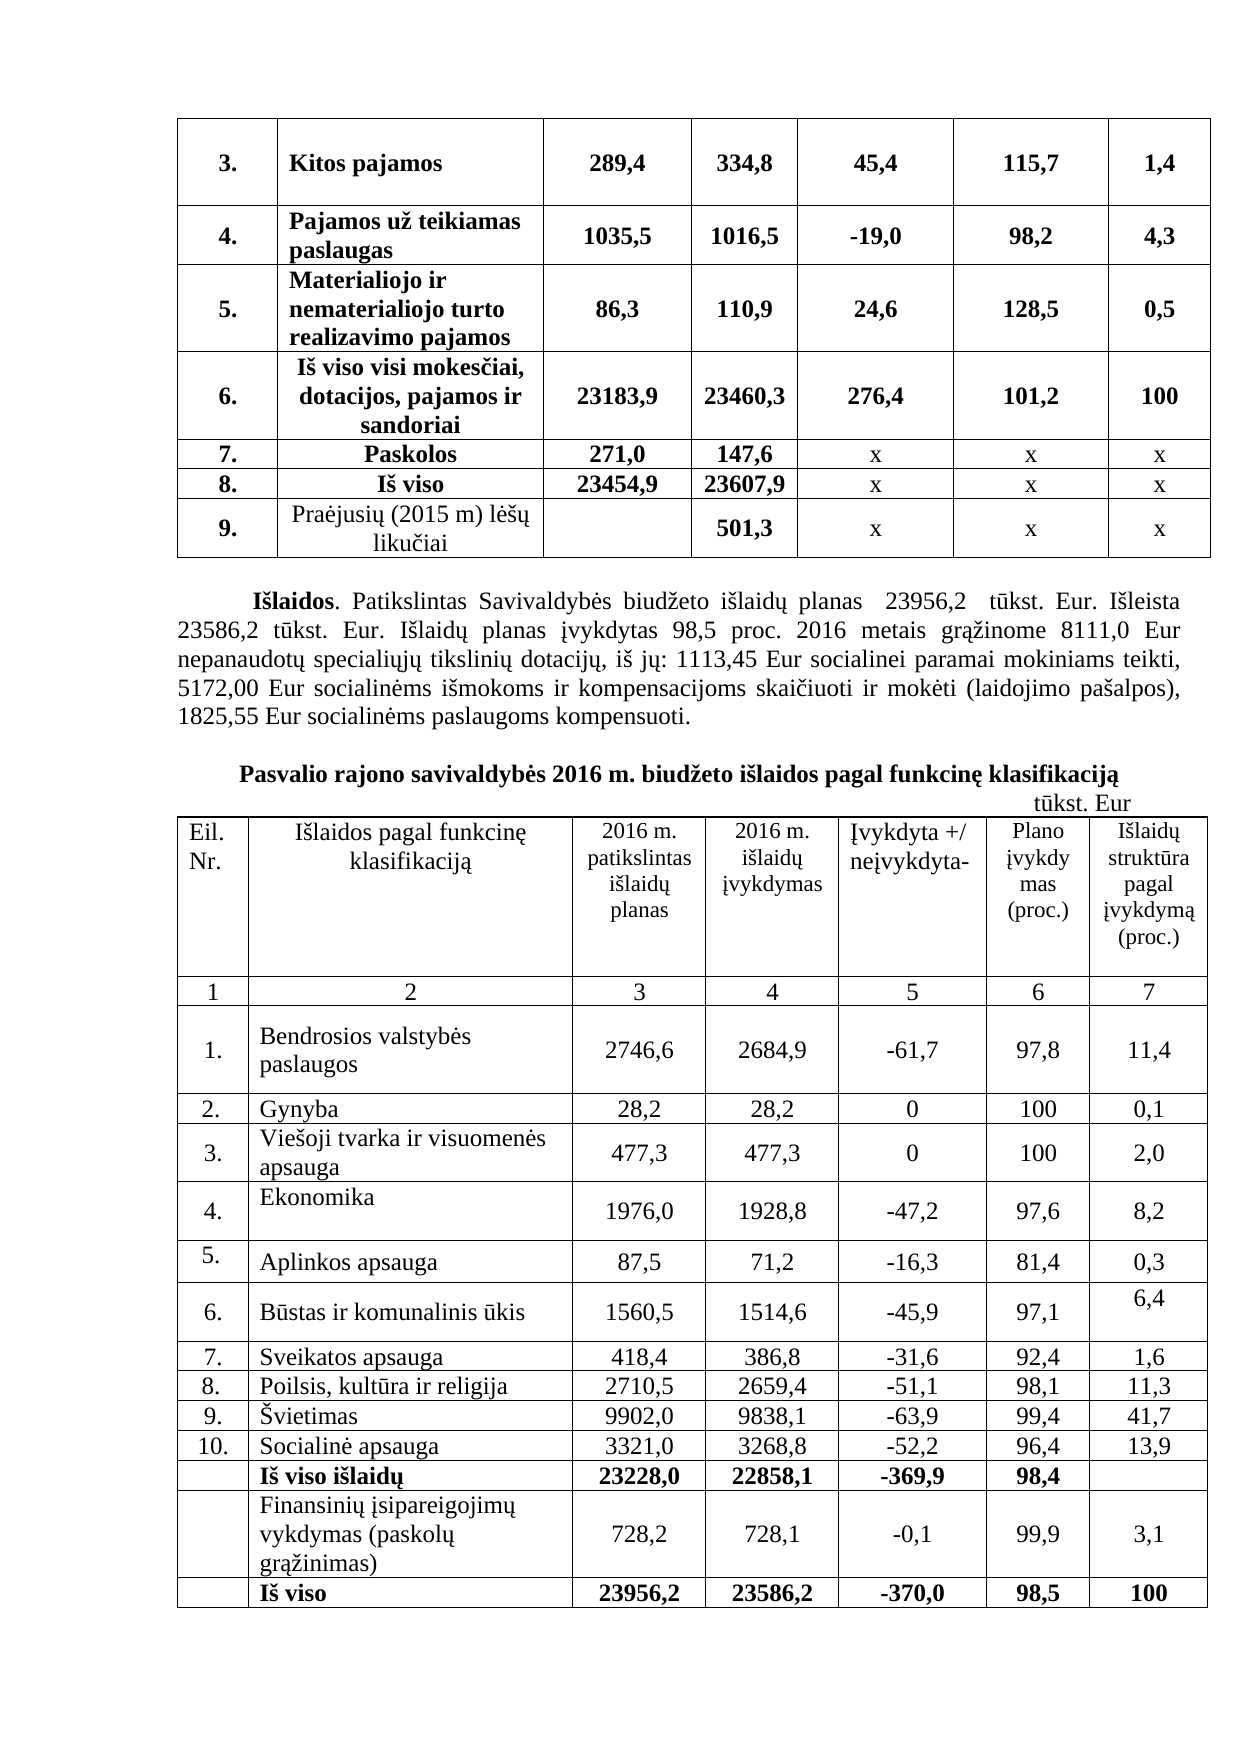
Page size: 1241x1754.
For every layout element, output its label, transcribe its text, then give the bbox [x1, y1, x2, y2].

table_cell 3,1 [1090, 1491, 1207, 1577]
table_cell Iš viso visi mokesčiai, dotacijos, pajamos ir sandoriai [278, 352, 543, 438]
table_cell x [798, 440, 953, 468]
table_cell 3 [573, 977, 705, 1005]
table_cell 1035,5 [544, 206, 691, 264]
table_cell 97,6 [987, 1182, 1089, 1239]
table_cell 100 [1109, 352, 1210, 438]
table_header 2016 m. išlaidų įvykdymas [706, 818, 838, 976]
table_cell 7. [178, 1342, 248, 1370]
table_cell 1928,8 [706, 1182, 838, 1239]
table_cell 8. [178, 1371, 248, 1400]
table_header 2016 m. patikslintas išlaidų planas [573, 818, 705, 976]
table_cell 5. [178, 265, 277, 351]
table_cell x [954, 440, 1108, 468]
table_cell 0,3 [1090, 1241, 1207, 1282]
table_cell [178, 1461, 248, 1489]
table_cell 28,2 [573, 1094, 705, 1122]
table_header Įvykdyta +/ neįvykdyta- [839, 818, 986, 976]
table_cell 99,4 [987, 1401, 1089, 1430]
table_cell 23607,9 [692, 469, 797, 498]
table_cell 4. [178, 1182, 248, 1239]
table_cell 92,4 [987, 1342, 1089, 1370]
text Pasvalio rajono savivaldybės 2016 m. biudžeto išlaidos pagal funkcinę klasifikaciją [177, 759, 1181, 788]
table_cell 5. [178, 1241, 248, 1282]
table_cell Švietimas [249, 1401, 572, 1430]
table_header Išlaidos pagal funkcinę klasifikaciją [249, 818, 572, 976]
table_cell Socialinė apsauga [249, 1431, 572, 1460]
table_cell 147,6 [692, 440, 797, 468]
table_cell 0,1 [1090, 1094, 1207, 1122]
table_cell Iš viso [249, 1578, 572, 1607]
table_cell 101,2 [954, 352, 1108, 438]
table_cell 2. [178, 1094, 248, 1122]
table_cell Gynyba [249, 1094, 572, 1122]
table_cell 86,3 [544, 265, 691, 351]
table_cell 41,7 [1090, 1401, 1207, 1430]
table_cell 98,4 [987, 1461, 1089, 1489]
table_cell Poilsis, kultūra ir religija [249, 1371, 572, 1400]
table_cell Pajamos už teikiamas paslaugas [278, 206, 543, 264]
table_cell 7 [1090, 977, 1207, 1005]
table_cell 728,1 [706, 1491, 838, 1577]
table_cell 100 [1090, 1578, 1207, 1607]
table_cell 23454,9 [544, 469, 691, 498]
table_cell x [954, 499, 1108, 557]
table_cell -370,0 [839, 1578, 986, 1607]
table_cell 22858,1 [706, 1461, 838, 1489]
table_cell 0,5 [1109, 265, 1210, 351]
table_cell 3. [178, 1124, 248, 1181]
table_cell 2 [249, 977, 572, 1005]
table_cell -45,9 [839, 1283, 986, 1341]
table_cell 100 [987, 1094, 1089, 1122]
table_cell 1976,0 [573, 1182, 705, 1239]
table_cell 13,9 [1090, 1431, 1207, 1460]
table_cell 128,5 [954, 265, 1108, 351]
table_cell -51,1 [839, 1371, 986, 1400]
table_cell [178, 1491, 248, 1577]
table_cell Ekonomika [249, 1182, 572, 1239]
table_cell 3268,8 [706, 1431, 838, 1460]
table_cell 1560,5 [573, 1283, 705, 1341]
table_cell 418,4 [573, 1342, 705, 1370]
table_cell 334,8 [692, 119, 797, 205]
table_cell Finansinių įsipareigojimų vykdymas (paskolų grąžinimas) [249, 1491, 572, 1577]
table_cell 4,3 [1109, 206, 1210, 264]
table_cell x [1109, 499, 1210, 557]
table_cell 9838,1 [706, 1401, 838, 1430]
table_cell x [1109, 440, 1210, 468]
table_cell 276,4 [798, 352, 953, 438]
table_cell 8,2 [1090, 1182, 1207, 1239]
table_cell Aplinkos apsauga [249, 1241, 572, 1282]
table_cell 6 [987, 977, 1089, 1005]
text tūkst. Eur [177, 788, 1181, 816]
table_cell 23228,0 [573, 1461, 705, 1489]
table_cell 1514,6 [706, 1283, 838, 1341]
table_cell x [1109, 469, 1210, 498]
table_cell 477,3 [573, 1124, 705, 1181]
table_cell 28,2 [706, 1094, 838, 1122]
text Išlaidos. Patikslintas Savivaldybės biudžeto išlaidų planas 23956,2 tūkst. Eur. Išleista 23586,2 tūkst. Eur. Išlaidų planas įvykdytas 98,5 proc. 2016 metais grąžinome 8111,0 Eur nepanaudotų specialiųjų tikslinių dotacijų, iš jų: 1113,45 Eur socialinei paramai mokiniams teikti, 5172,00 Eur socialinėms išmokoms ir kompensacijoms skaičiuoti ir mokėti (laidojimo pašalpos), 1825,55 Eur socialinėms paslaugoms kompensuoti. [177, 586, 1181, 730]
table_cell 1,4 [1109, 119, 1210, 205]
table_cell 728,2 [573, 1491, 705, 1577]
table_cell 23183,9 [544, 352, 691, 438]
table_cell -0,1 [839, 1491, 986, 1577]
table_cell 11,3 [1090, 1371, 1207, 1400]
table_cell 97,8 [987, 1006, 1089, 1093]
table_cell 5 [839, 977, 986, 1005]
table_cell 100 [987, 1124, 1089, 1181]
table_cell Iš viso išlaidų [249, 1461, 572, 1489]
table_cell 477,3 [706, 1124, 838, 1181]
table_cell 8. [178, 469, 277, 498]
table_cell Materialiojo ir nematerialiojo turto realizavimo pajamos [278, 265, 543, 351]
table_cell 23956,2 [573, 1578, 705, 1607]
table_cell 501,3 [692, 499, 797, 557]
table_cell 98,5 [987, 1578, 1089, 1607]
table_cell 115,7 [954, 119, 1108, 205]
table_cell [178, 1578, 248, 1607]
table_cell 4 [706, 977, 838, 1005]
table_cell 81,4 [987, 1241, 1089, 1282]
table_cell 97,1 [987, 1283, 1089, 1341]
table_cell 23460,3 [692, 352, 797, 438]
table_cell 3. [178, 119, 277, 205]
table_cell -369,9 [839, 1461, 986, 1489]
table_cell 99,9 [987, 1491, 1089, 1577]
table_cell 96,4 [987, 1431, 1089, 1460]
table_cell [1090, 1461, 1207, 1489]
table_cell 1,6 [1090, 1342, 1207, 1370]
table_cell Kitos pajamos [278, 119, 543, 205]
table_cell 9. [178, 1401, 248, 1430]
table_cell 6. [178, 352, 277, 438]
table_cell 0 [839, 1124, 986, 1181]
table_cell Sveikatos apsauga [249, 1342, 572, 1370]
table_cell 71,2 [706, 1241, 838, 1282]
table_cell 87,5 [573, 1241, 705, 1282]
table_cell Praėjusių (2015 m) lėšų likučiai [278, 499, 543, 557]
table_cell 6. [178, 1283, 248, 1341]
table_cell -61,7 [839, 1006, 986, 1093]
table_cell 24,6 [798, 265, 953, 351]
table_cell -16,3 [839, 1241, 986, 1282]
table_cell 98,2 [954, 206, 1108, 264]
table_cell 9. [178, 499, 277, 557]
table_cell 289,4 [544, 119, 691, 205]
table_cell 23586,2 [706, 1578, 838, 1607]
table_cell 386,8 [706, 1342, 838, 1370]
table_cell -19,0 [798, 206, 953, 264]
table_cell -47,2 [839, 1182, 986, 1239]
table_header Eil. Nr. [178, 818, 248, 976]
table_cell 2746,6 [573, 1006, 705, 1093]
table_cell 45,4 [798, 119, 953, 205]
table_cell Paskolos [278, 440, 543, 468]
table_cell Būstas ir komunalinis ūkis [249, 1283, 572, 1341]
table_cell 110,9 [692, 265, 797, 351]
table_cell -63,9 [839, 1401, 986, 1430]
table_cell Iš viso [278, 469, 543, 498]
table_cell 0 [839, 1094, 986, 1122]
table_cell x [798, 499, 953, 557]
table_cell 2684,9 [706, 1006, 838, 1093]
table_cell 11,4 [1090, 1006, 1207, 1093]
table_cell 1 [178, 977, 248, 1005]
table_cell 7. [178, 440, 277, 468]
table_cell -52,2 [839, 1431, 986, 1460]
table_cell 4. [178, 206, 277, 264]
table_cell 2659,4 [706, 1371, 838, 1400]
table_cell 98,1 [987, 1371, 1089, 1400]
table_cell 9902,0 [573, 1401, 705, 1430]
table_header Išlaidų struktūra pagal įvykdymą (proc.) [1090, 818, 1207, 976]
table_cell 2710,5 [573, 1371, 705, 1400]
table_cell Bendrosios valstybės paslaugos [249, 1006, 572, 1093]
table_cell 2,0 [1090, 1124, 1207, 1181]
table_cell -31,6 [839, 1342, 986, 1370]
table_cell 271,0 [544, 440, 691, 468]
table_cell 1016,5 [692, 206, 797, 264]
table_cell 6,4 [1090, 1283, 1207, 1341]
table_cell 3321,0 [573, 1431, 705, 1460]
table_cell x [798, 469, 953, 498]
table_cell [544, 499, 691, 557]
table_cell Viešoji tvarka ir visuomenės apsauga [249, 1124, 572, 1181]
table_cell x [954, 469, 1108, 498]
table_header Plano įvykdymas (proc.) [987, 818, 1089, 976]
table_cell 1. [178, 1006, 248, 1093]
table_cell 10. [178, 1431, 248, 1460]
